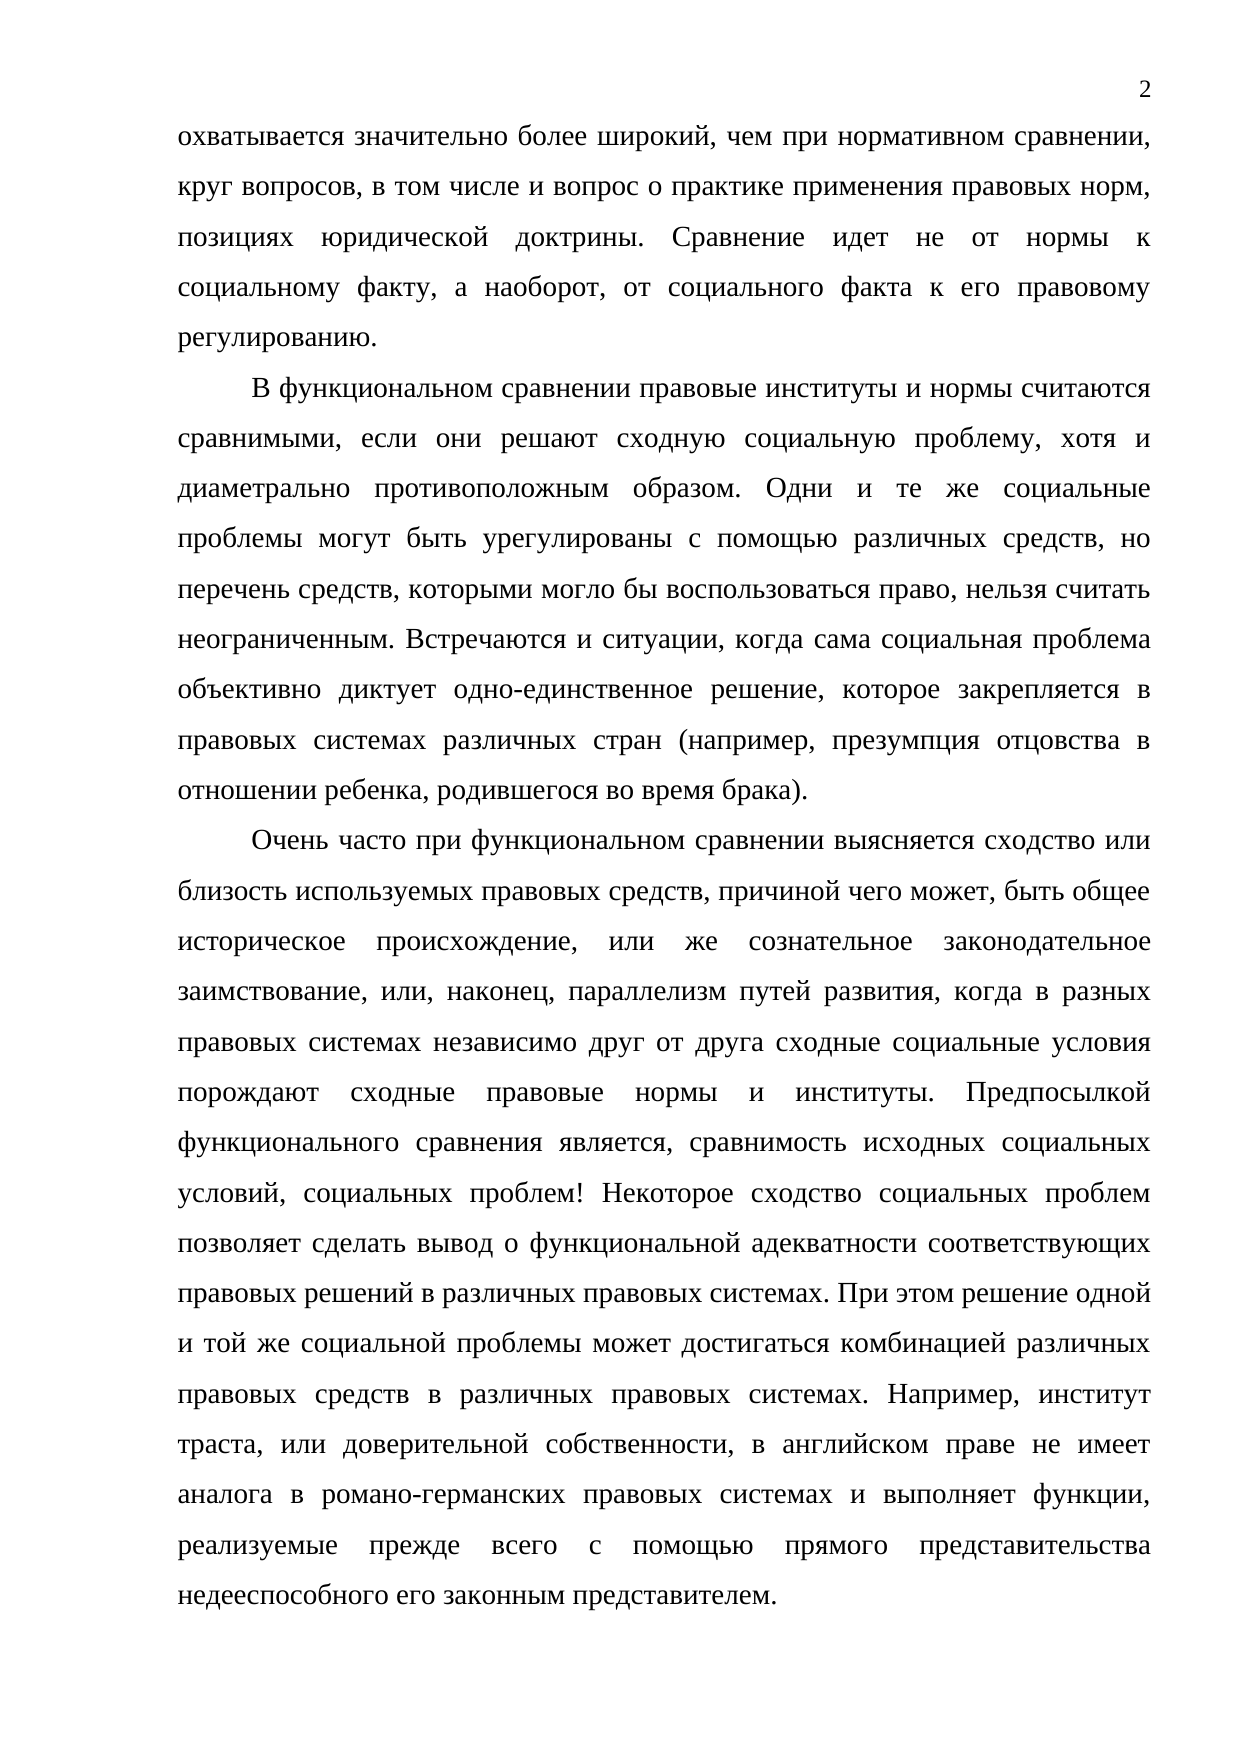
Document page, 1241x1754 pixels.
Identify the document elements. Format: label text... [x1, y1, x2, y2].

text Очень часто при функциональном сравнении выясняется сходство или близость используемых правовых средств, причиной чего может, быть общее историческое происхождение, или же сознательное законодательное заимствование, или, наконец, параллелизм путей развития, когда в разных правовых системах независимо друг от друга сходные социальные условия порождают сходные правовые нормы и институты. Предпосылкой функционального сравнения является, сравнимость исходных социальных условий, социальных проблем! Некоторое сходство социальных проблем позволяет сделать вывод о функциональной адекватности соответствующих правовых решений в различных правовых системах. При этом решение одной и той же социальной проблемы может достигаться комбинацией различных правовых средств в различных правовых системах. Например, институт траста, или доверительной собственности, в английском праве не имеет аналога в романо-германских правовых системах и выполняет функции, реализуемые прежде всего с помощью прямого представительства недееспособного его законным представителем. [177, 822, 1152, 1611]
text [177, 118, 1152, 353]
text В функциональном сравнении правовые институты и нормы считаются сравнимыми, если они решают сходную социальную проблему, хотя и диаметрально противоположным образом. Одни и те же социальные проблемы могут быть урегулированы с помощью различных средств, но перечень средств, которыми могло бы воспользоваться право, нельзя считать неограниченным. Встречаются и ситуации, когда сама социальная проблема объективно диктует одно-единственное решение, которое закрепляется в правовых системах различных стран (например, презумпция отцовства в отношении ребенка, родившегося во время брака). [177, 370, 1152, 806]
